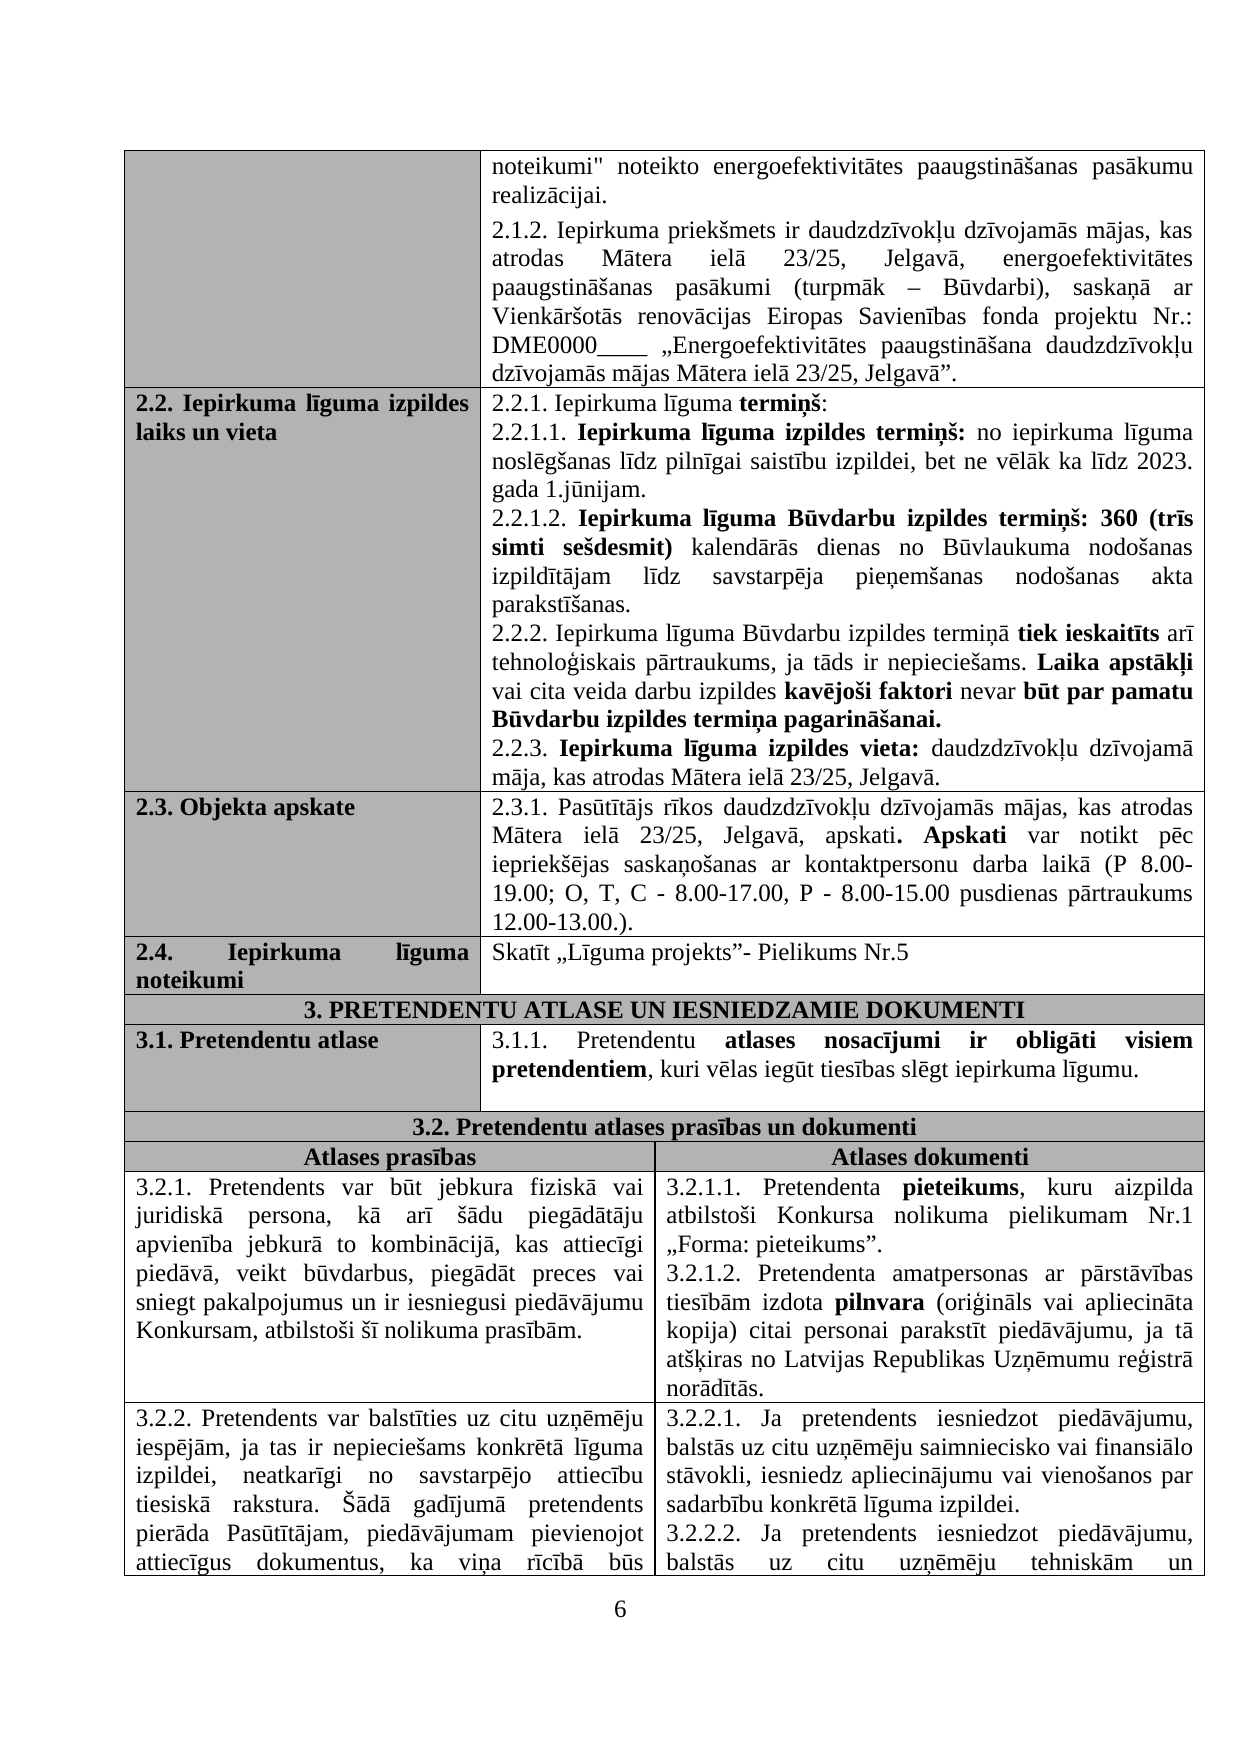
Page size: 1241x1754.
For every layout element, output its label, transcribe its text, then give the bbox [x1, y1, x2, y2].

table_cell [125, 1403, 654, 1575]
table_cell 3.2. Pretendentu atlases prasības un dokumenti [125, 1112, 1204, 1141]
table_cell Atlases prasības [125, 1142, 654, 1171]
table_cell 2.3.1. Pasūtītājs rīkos daudzdzīvokļu dzīvojamās mājas, kas atrodas Mātera ielā 23/25, Jelgavā, apskati. Apskati var notikt pēc iepriekšējas saskaņošanas ar kontaktpersonu darba laikā (P 8.00-19.00; O, T, C - 8.00-17.00, P - 8.00-15.00 pusdienas pārtraukums 12.00-13.00.). [481, 792, 1204, 936]
table_cell 2.3. Objekta apskate [125, 792, 480, 936]
table_cell 2.4. Iepirkuma līguma noteikumi [125, 937, 480, 994]
table_cell 3.2.1. Pretendents var būt jebkura fiziskā vai juridiskā persona, kā arī šādu piegādātāju apvienība jebkurā to kombinācijā, kas attiecīgi piedāvā, veikt būvdarbus, piegādāt preces vai sniegt pakalpojumus un ir iesniegusi piedāvājumu Konkursam, atbilstoši šī nolikuma prasībām. [125, 1172, 654, 1402]
table_cell 2.2.1. Iepirkuma līguma termiņš: 2.2.1.1. Iepirkuma līguma izpildes termiņš: no iepirkuma līguma noslēgšanas līdz pilnīgai saistību izpildei, bet ne vēlāk ka līdz 2023. gada 1.jūnijam. 2.2.1.2. Iepirkuma līguma Būvdarbu izpildes termiņš: 360 (trīs simti sešdesmit) kalendārās dienas no Būvlaukuma nodošanas izpildītājam līdz savstarpēja pieņemšanas nodošanas akta parakstīšanas. 2.2.2. Iepirkuma līguma Būvdarbu izpildes termiņā tiek ieskaitīts arī tehnoloģiskais pārtraukums, ja tāds ir nepieciešams. Laika apstākļi vai cita veida darbu izpildes kavējoši faktori nevar būt par pamatu Būvdarbu izpildes termiņa pagarināšanai. 2.2.3. Iepirkuma līguma izpildes vieta: daudzdzīvokļu dzīvojamā māja, kas atrodas Mātera ielā 23/25, Jelgavā. [481, 388, 1204, 791]
table_cell 2.2. Iepirkuma līguma izpildes laiks un vieta [125, 388, 480, 791]
table_cell 3.1.1. Pretendentu atlases nosacījumi ir obligāti visiem pretendentiem, kuri vēlas iegūt tiesības slēgt iepirkuma līgumu. [481, 1025, 1204, 1111]
table_cell 3.2.1.1. Pretendenta pieteikums, kuru aizpilda atbilstoši Konkursa nolikuma pielikumam Nr.1 „Forma: pieteikums”. 3.2.1.2. Pretendenta amatpersonas ar pārstāvības tiesībām izdota pilnvara (oriģināls vai apliecināta kopija) citai personai parakstīt piedāvājumu, ja tā atšķiras no Latvijas Republikas Uzņēmumu reģistrā norādītās. [656, 1172, 1204, 1402]
table_cell Atlases dokumenti [656, 1142, 1204, 1171]
table_cell 3. PRETENDENTU ATLASE UN IESNIEDZAMIE DOKUMENTI [125, 995, 1204, 1024]
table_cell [656, 1403, 1204, 1575]
table_cell Skatīt „Līguma projekts”- Pielikums Nr.5 [481, 937, 1204, 994]
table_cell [125, 151, 480, 387]
table_cell 3.1. Pretendentu atlase [125, 1025, 480, 1111]
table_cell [481, 151, 1204, 387]
